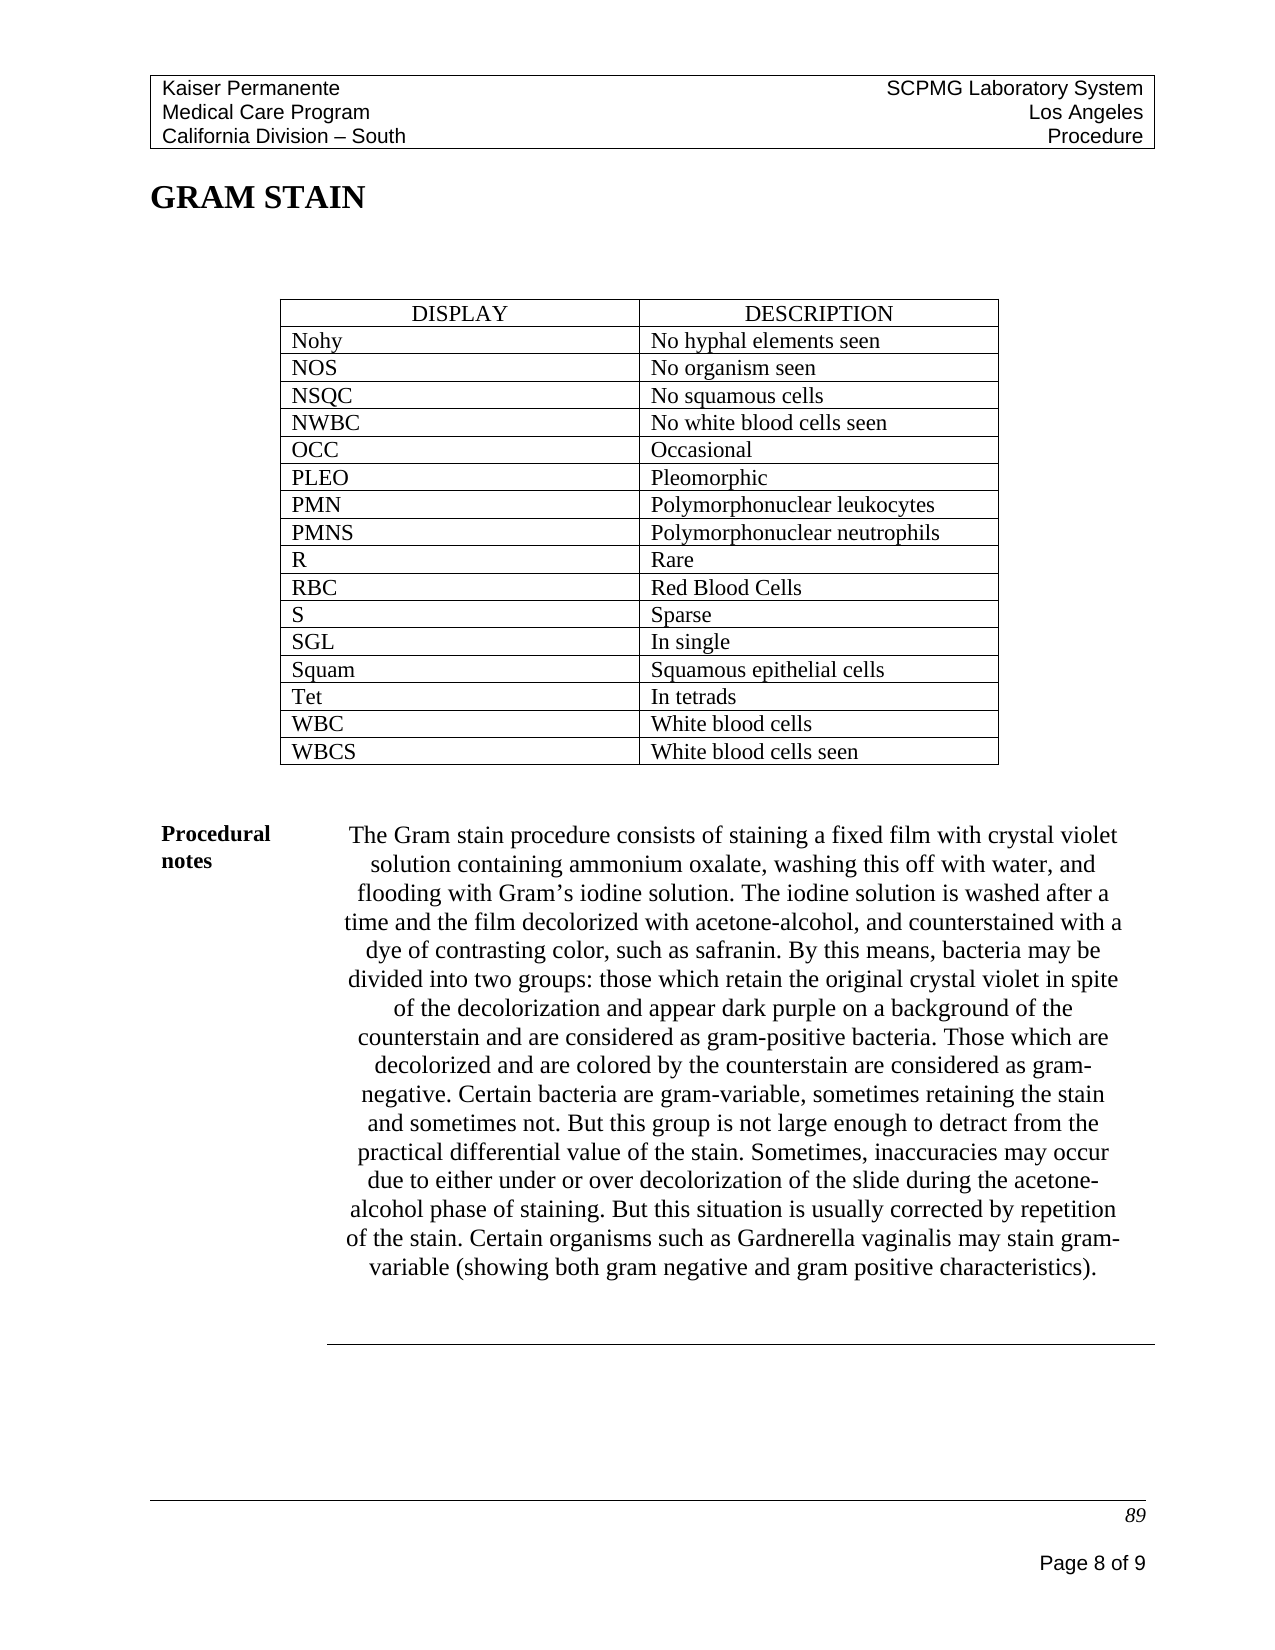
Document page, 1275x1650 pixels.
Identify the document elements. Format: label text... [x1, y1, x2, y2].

table_cell WBC [281, 711, 639, 737]
table_cell S [281, 601, 639, 627]
table_header Procedural notes [150, 820, 330, 1280]
table_cell In single [640, 628, 998, 655]
table_cell Nohy [281, 327, 639, 353]
table_cell Polymorphonuclear leukocytes [640, 491, 998, 518]
table_cell PLEO [281, 464, 639, 490]
table_header DESCRIPTION [640, 300, 998, 326]
table_cell NOS [281, 354, 639, 381]
table_header The Gram stain procedure consists of staining a fixed film with crystal violet solution containing ammonium oxalate, washing this off with water, and flooding with Gram’s iodine solution. The iodine solution is washed after a time and the film decolorized with acetone-alcohol, and counterstained with a dye of contrasting color, such as safranin. By this means, bacteria may be divided into two groups: those which retain the original crystal violet in spite of the decolorization and appear dark purple on a background of the counterstain and are considered as gram-positive bacteria. Those which are decolorized and are colored by the counterstain are considered as gram-negative. Certain bacteria are gram-variable, sometimes retaining the stain and sometimes not. But this group is not large enough to detract from the practical differential value of the stain. Sometimes, inaccuracies may occur due to either under or over decolorization of the slide during the acetone-alcohol phase of staining. But this situation is usually corrected by repetition of the stain. Certain organisms such as Gardnerella vaginalis may stain gram-variable (showing both gram negative and gram positive characteristics). [330, 820, 1136, 1280]
table_cell PMN [281, 491, 639, 518]
table_cell Sparse [640, 601, 998, 627]
table_cell NSQC [281, 382, 639, 408]
table_cell White blood cells seen [640, 738, 998, 764]
table_cell R [281, 546, 639, 572]
table_cell NWBC [281, 409, 639, 436]
table_cell Squamous epithelial cells [640, 656, 998, 682]
table_cell Squam [281, 656, 639, 682]
table_cell RBC [281, 574, 639, 600]
table_cell WBCS [281, 738, 639, 764]
table_cell No white blood cells seen [640, 409, 998, 436]
table_cell No organism seen [640, 354, 998, 381]
table_cell Tet [281, 683, 639, 709]
table_cell No squamous cells [640, 382, 998, 408]
table_cell Red Blood Cells [640, 574, 998, 600]
table_cell Polymorphonuclear neutrophils [640, 519, 998, 545]
table_cell Pleomorphic [640, 464, 998, 490]
table_cell Rare [640, 546, 998, 572]
table_cell White blood cells [640, 711, 998, 737]
table_cell No hyphal elements seen [640, 327, 998, 353]
table_cell PMNS [281, 519, 639, 545]
table_header DISPLAY [281, 300, 639, 326]
table_cell Occasional [640, 437, 998, 463]
table_cell OCC [281, 437, 639, 463]
table_cell SGL [281, 628, 639, 655]
table_cell In tetrads [640, 683, 998, 709]
